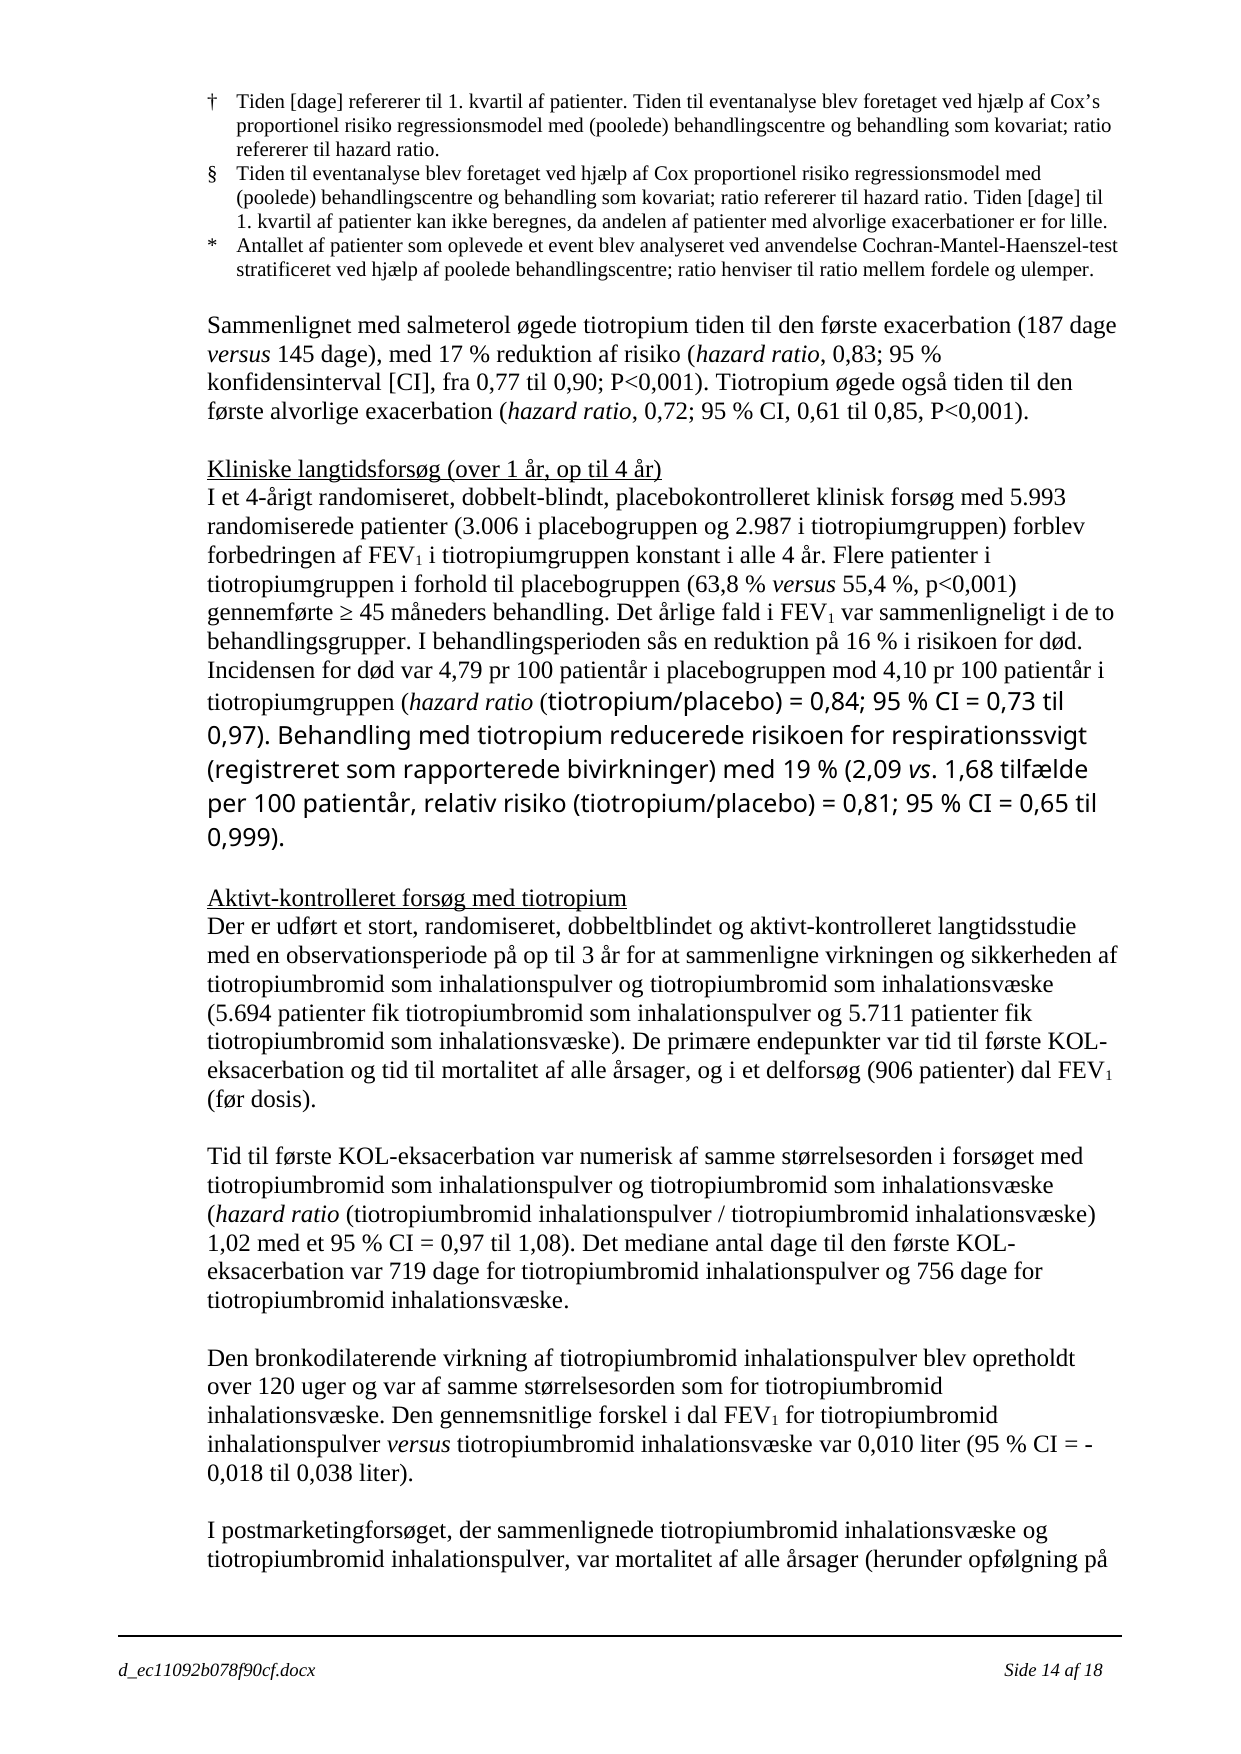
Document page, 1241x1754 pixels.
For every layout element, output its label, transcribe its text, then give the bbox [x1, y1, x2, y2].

text § Tiden til eventanalyse blev foretaget ved hjælp af Cox proportionel risiko regressionsmodel med (poolede) behandlingscentre og behandling som kovariat; ratio refererer til hazard ratio. Tiden [dage] til 1. kvartil af patienter kan ikke beregnes, da andelen af patienter med alvorlige exacerbationer er for lille. [207, 161, 1122, 233]
list Aktivt-kontrolleret forsøg med tiotropium [207, 883, 1122, 911]
list Sammenlignet med salmeterol øgede tiotropium tiden til den første exacerbation (187 dage versus 145 dage), med 17 % reduktion af risiko (hazard ratio, 0,83; 95 % konfidensinterval [CI], fra 0,77 til 0,90; P<0,001). Tiotropium øgede også tiden til den første alvorlige exacerbation (hazard ratio, 0,72; 95 % CI, 0,61 til 0,85, P<0,001). [207, 310, 1122, 425]
text † Tiden [dage] refererer til 1. kvartil af patienter. Tiden til eventanalyse blev foretaget ved hjælp af Cox’s proportionel risiko regressionsmodel med (poolede) behandlingscentre og behandling som kovariat; ratio refererer til hazard ratio. [207, 89, 1122, 161]
list Der er udført et stort, randomiseret, dobbeltblindet og aktivt-kontrolleret langtidsstudie med en observationsperiode på op til 3 år for at sammenligne virkningen og sikkerheden af tiotropiumbromid som inhalationspulver og tiotropiumbromid som inhalationsvæske (5.694 patienter fik tiotropiumbromid som inhalationspulver og 5.711 patienter fik tiotropiumbromid som inhalationsvæske). De primære endepunkter var tid til første KOL-eksacerbation og tid til mortalitet af alle årsager, og i et delforsøg (906 patienter) dal FEV1 (før dosis). [207, 911, 1122, 1113]
text * Antallet af patienter som oplevede et event blev analyseret ved anvendelse Cochran-Mantel-Haenszel-test stratificeret ved hjælp af poolede behandlingscentre; ratio henviser til ratio mellem fordele og ulemper. [207, 233, 1122, 281]
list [207, 1515, 1122, 1573]
list Den bronkodilaterende virkning af tiotropiumbromid inhalationspulver blev opretholdt over 120 uger og var af samme størrelsesorden som for tiotropiumbromid inhalationsvæske. Den gennemsnitlige forskel i dal FEV1 for tiotropiumbromid inhalationspulver versus tiotropiumbromid inhalationsvæske var 0,010 liter (95 % CI = -0,018 til 0,038 liter). [207, 1343, 1122, 1486]
list Kliniske langtidsforsøg (over 1 år, op til 4 år) [207, 454, 1122, 482]
list I et 4-årigt randomiseret, dobbelt-blindt, placebokontrolleret klinisk forsøg med 5.993 randomiserede patienter (3.006 i placebogruppen og 2.987 i tiotropiumgruppen) forblev forbedringen af FEV1 i tiotropiumgruppen konstant i alle 4 år. Flere patienter i tiotropiumgruppen i forhold til placebogruppen (63,8 % versus 55,4 %, p<0,001) gennemførte ≥ 45 måneders behandling. Det årlige fald i FEV1 var sammenligneligt i de to behandlingsgrupper. I behandlingsperioden sås en reduktion på 16 % i risikoen for død. Incidensen for død var 4,79 pr 100 patientår i placebogruppen mod 4,10 pr 100 patientår i tiotropiumgruppen (hazard ratio (tiotropium/placebo) = 0,84; 95 % CI = 0,73 til 0,97). Behandling med tiotropium reducerede risikoen for respirationssvigt (registreret som rapporterede bivirkninger) med 19 % (2,09 vs. 1,68 tilfælde per 100 patientår, relativ risiko (tiotropium/placebo) = 0,81; 95 % CI = 0,65 til 0,999). [207, 482, 1122, 854]
list Tid til første KOL-eksacerbation var numerisk af samme størrelsesorden i forsøget med tiotropiumbromid som inhalationspulver og tiotropiumbromid som inhalationsvæske (hazard ratio (tiotropiumbromid inhalationspulver / tiotropiumbromid inhalationsvæske) 1,02 med et 95 % CI = 0,97 til 1,08). Det mediane antal dage til den første KOL-eksacerbation var 719 dage for tiotropiumbromid inhalationspulver og 756 dage for tiotropiumbromid inhalationsvæske. [207, 1141, 1122, 1314]
